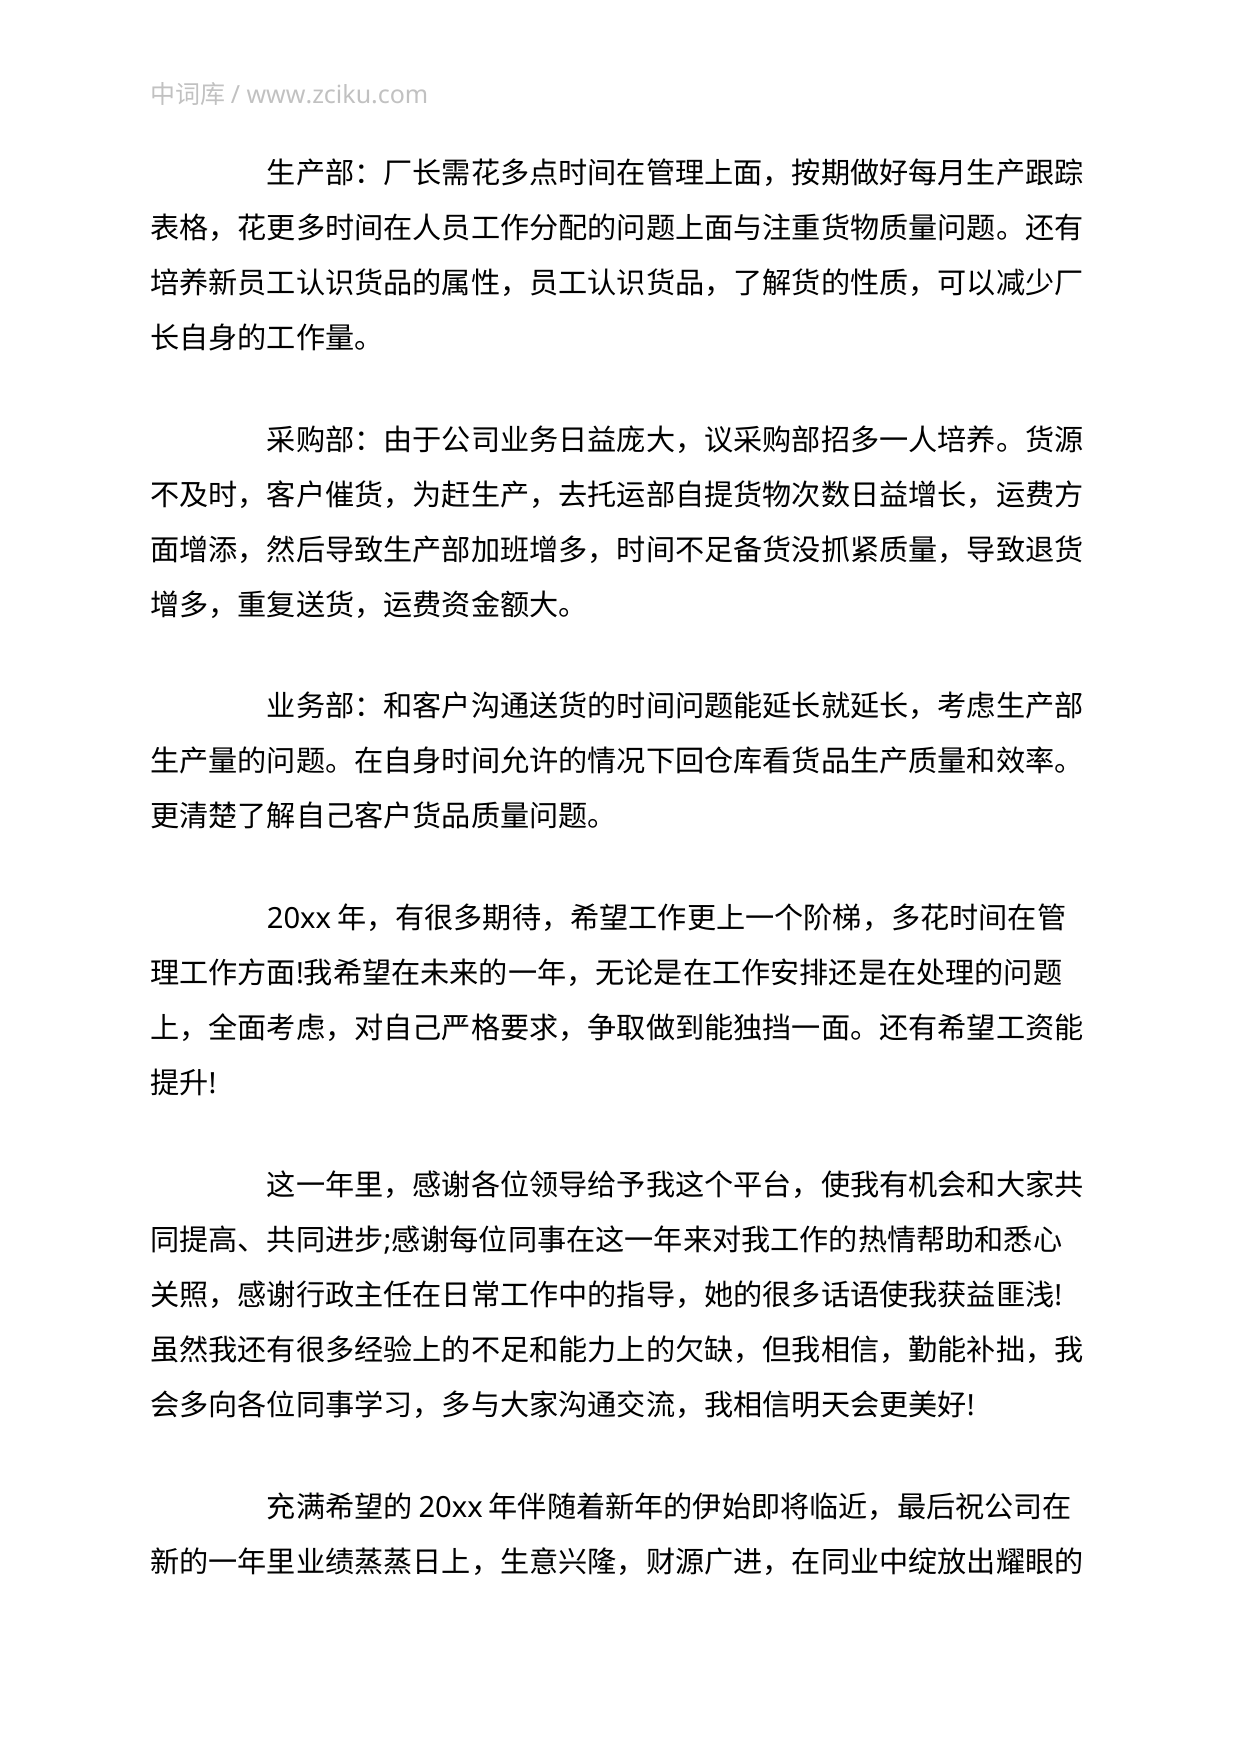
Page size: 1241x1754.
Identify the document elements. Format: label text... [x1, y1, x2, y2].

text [150, 1483, 1090, 1580]
text 这一年里，感谢各位领导给予我这个平台，使我有机会和大家共同提高、共同进步;感谢每位同事在这一年来对我工作的热情帮助和悉心关照，感谢行政主任在日常工作中的指导，她的很多话语使我获益匪浅!虽然我还有很多经验上的不足和能力上的欠缺，但我相信，勤能补拙，我会多向各位同事学习，多与大家沟通交流，我相信明天会更美好! [150, 1161, 1090, 1423]
text 生产部：厂长需花多点时间在管理上面，按期做好每月生产跟踪表格，花更多时间在人员工作分配的问题上面与注重货物质量问题。还有培养新员工认识货品的属性，员工认识货品，了解货的性质，可以减少厂长自身的工作量。 [150, 150, 1090, 357]
text 20xx年，有很多期待，希望工作更上一个阶梯，多花时间在管理工作方面!我希望在未来的一年，无论是在工作安排还是在处理的问题上，全面考虑，对自己严格要求，争取做到能独挡一面。还有希望工资能提升! [150, 894, 1090, 1102]
text 业务部：和客户沟通送货的时间问题能延长就延长，考虑生产部生产量的问题。在自身时间允许的情况下回仓库看货品生产质量和效率。更清楚了解自己客户货品质量问题。 [150, 683, 1090, 835]
text 采购部：由于公司业务日益庞大，议采购部招多一人培养。货源不及时，客户催货，为赶生产，去托运部自提货物次数日益增长，运费方面增添，然后导致生产部加班增多，时间不足备货没抓紧质量，导致退货增多，重复送货，运费资金额大。 [150, 416, 1090, 623]
